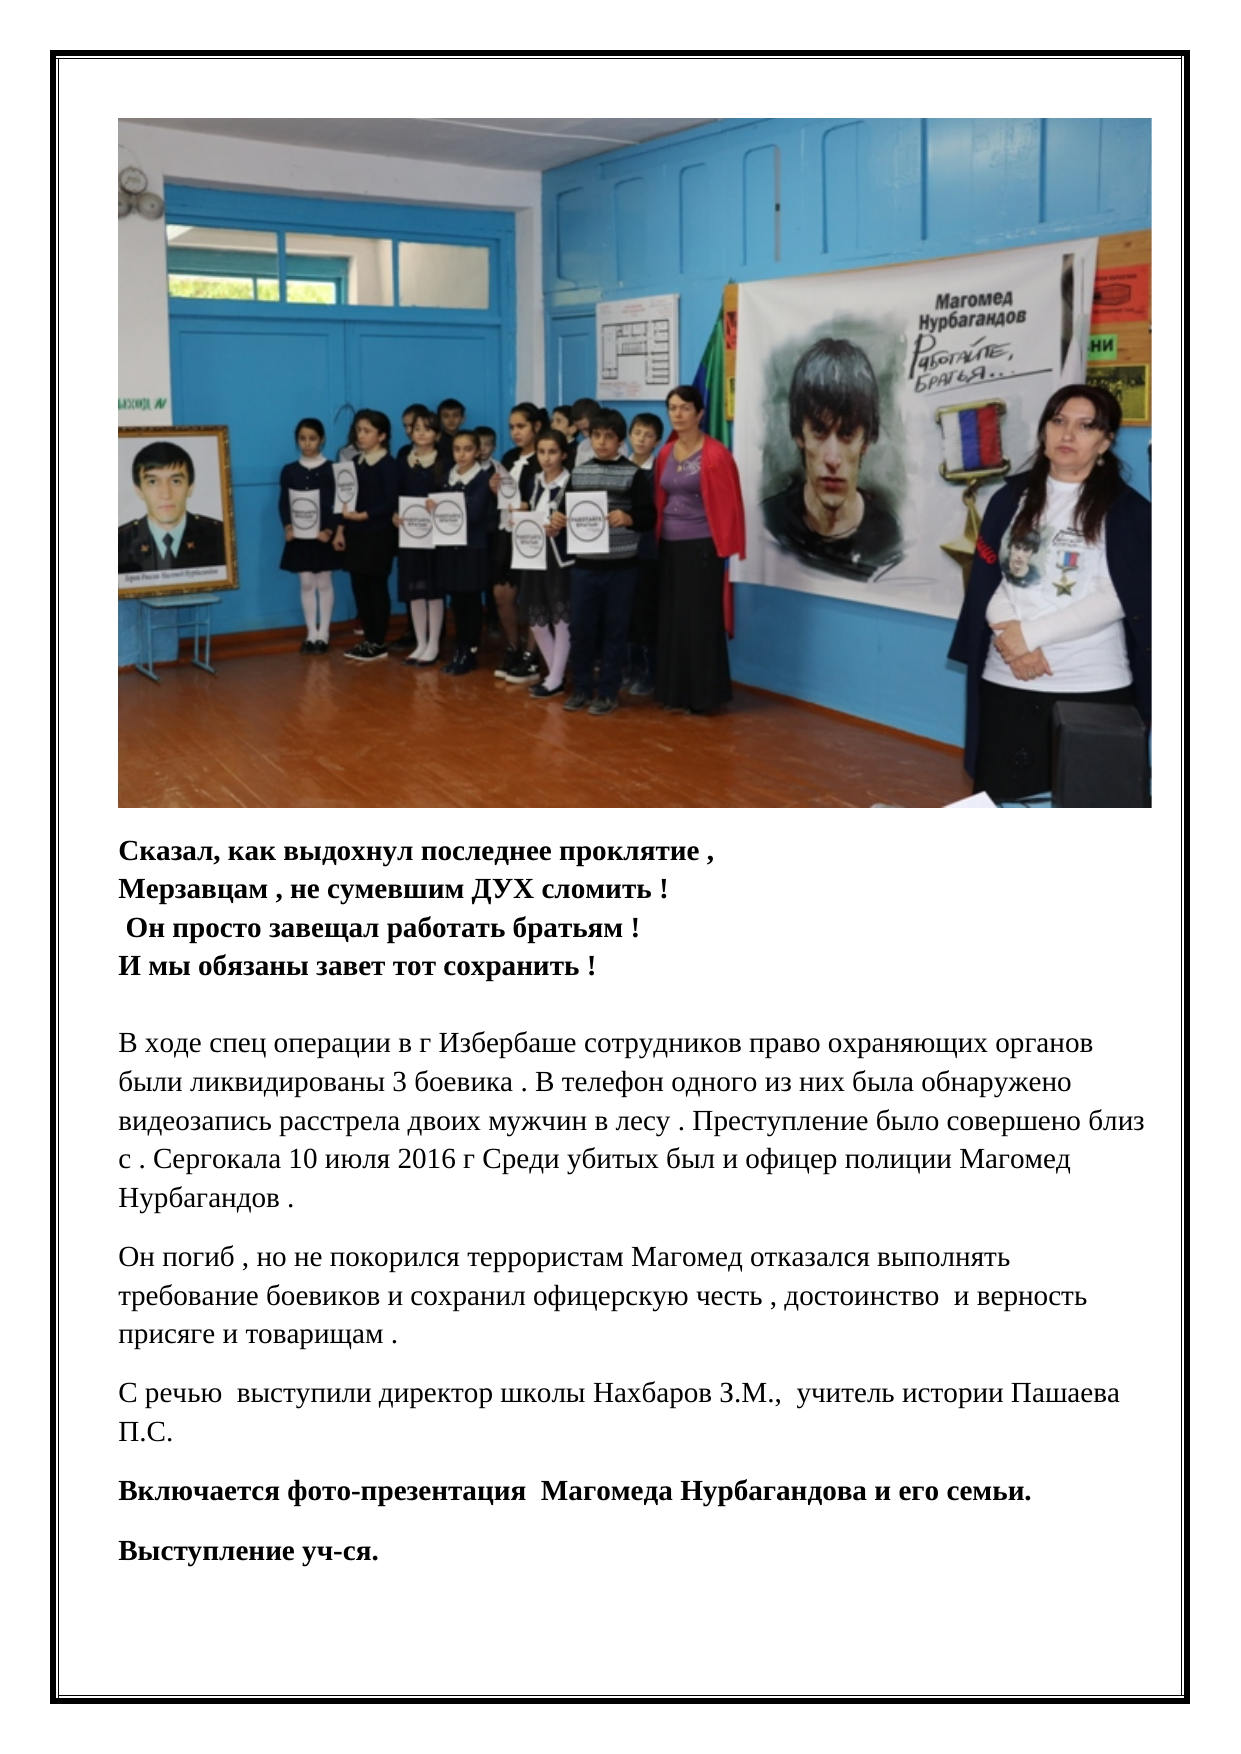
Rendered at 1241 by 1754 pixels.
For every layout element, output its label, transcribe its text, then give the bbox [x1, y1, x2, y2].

text Он просто завещал работать братьям ! [118, 910, 1152, 943]
picture [118, 118, 1152, 808]
text Выступление уч-ся. [118, 1533, 1152, 1566]
text Сказал, как выдохнул последнее проклятие , [118, 833, 1152, 866]
text В ходе спец операции в г Избербаше сотрудников право охраняющих органов были ликвидированы 3 боевика . В телефон одного из них была обнаружено видеозапись расстрела двоих мужчин в лесу . Преступление было совершено близ с . Сергокала 10 июля 2016 г Среди убитых был и офицер полиции Магомед Нурбагандов . [118, 1026, 1152, 1213]
text И мы обязаны завет тот сохранить ! [118, 948, 1152, 982]
text Включается фото-презентация Магомеда Нурбагандова и его семьи. [118, 1473, 1152, 1507]
text С речью выступили директор школы Нахбаров З.М., учитель истории Пашаева П.С. [118, 1376, 1152, 1448]
text Он погиб , но не покорился террористам Магомед отказался выполнять требование боевиков и сохранил офицерскую честь , достоинство и верность присяге и товарищам . [118, 1239, 1152, 1350]
text Мерзавцам , не сумевшим ДУХ сломить ! [118, 871, 1152, 905]
